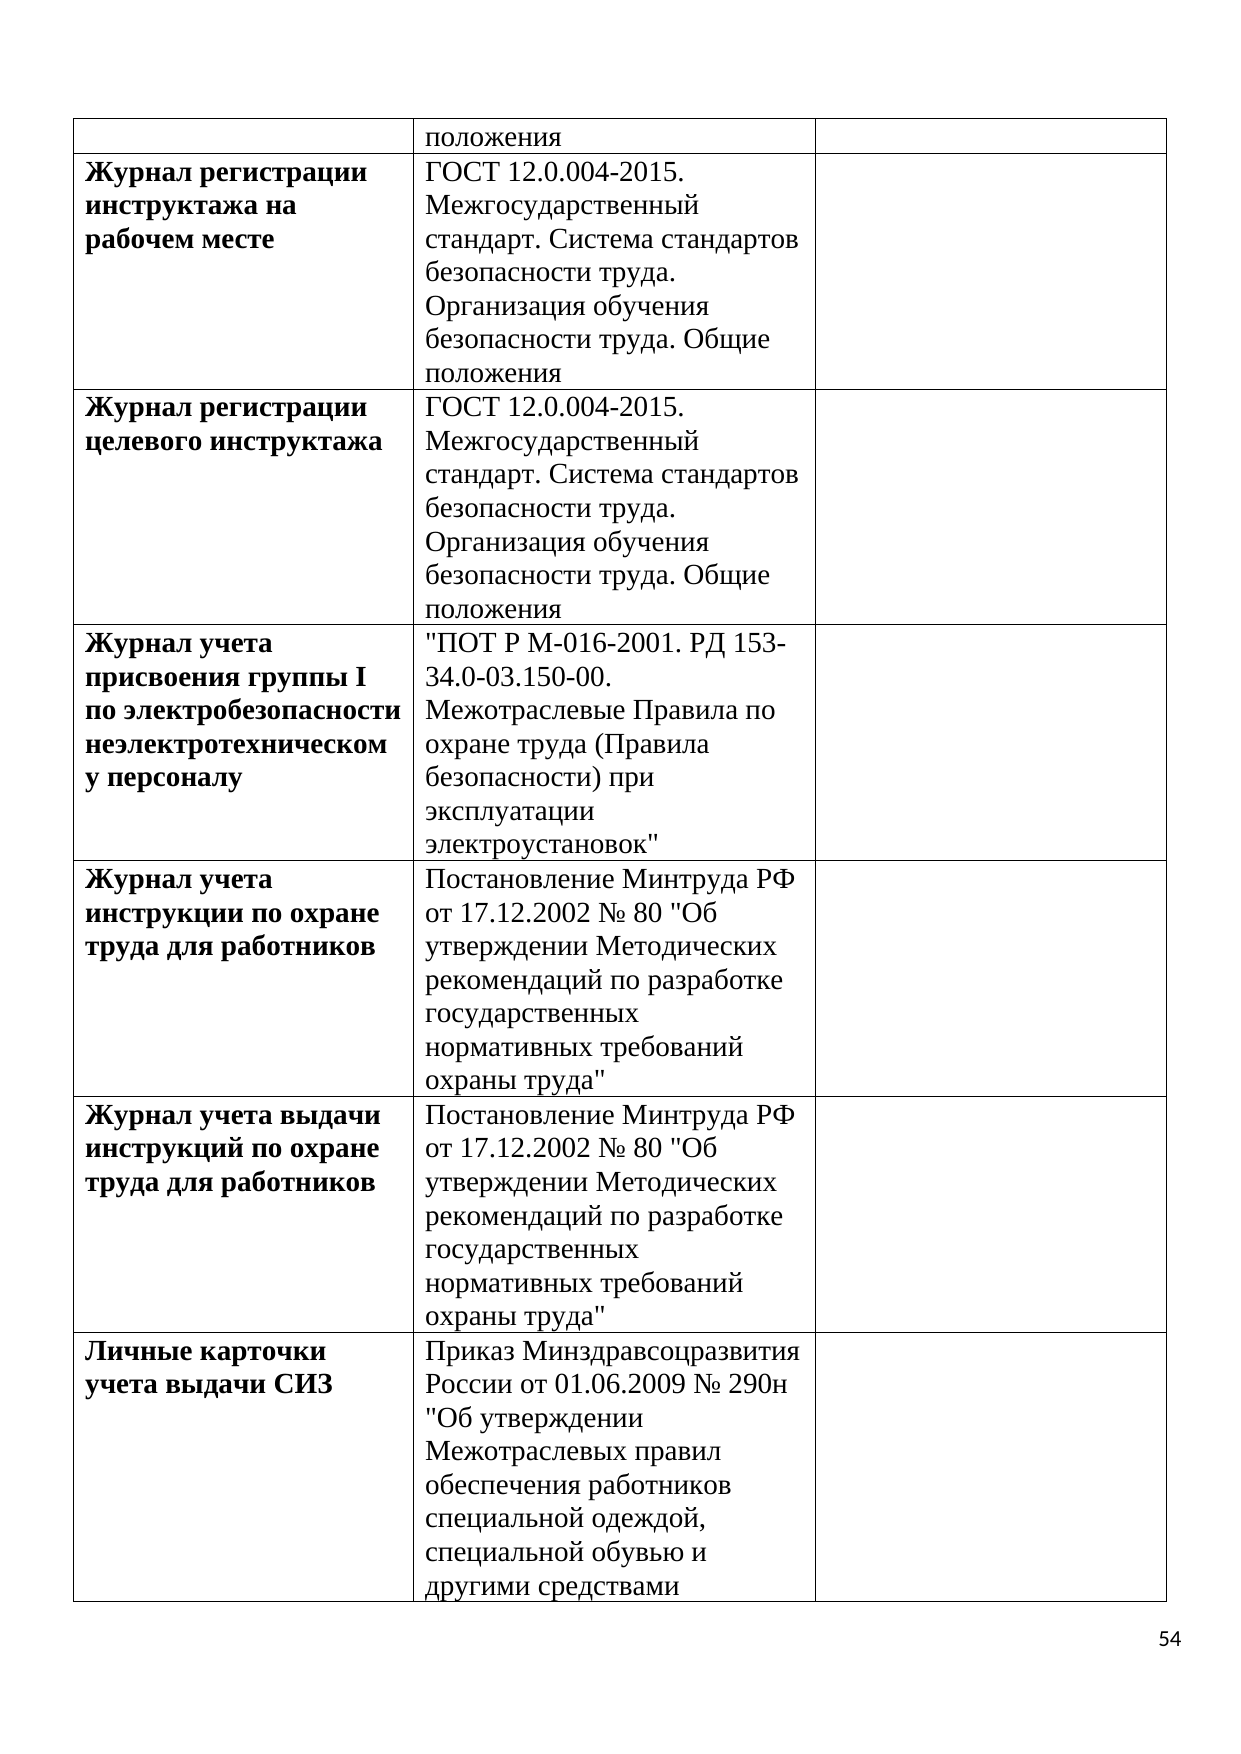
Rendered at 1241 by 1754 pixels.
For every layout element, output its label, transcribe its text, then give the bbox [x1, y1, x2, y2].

table_cell Журнал учета инструкции по охране труда для работников [74, 861, 413, 1096]
table_cell [816, 154, 1166, 388]
table_cell Постановление Минтруда РФ от 17.12.2002 № 80 "Об утверждении Методических рекомендаций по разработке государственных нормативных требований охраны труда" [414, 1097, 815, 1332]
table_cell [816, 861, 1166, 1096]
table_cell Журнал учета выдачи инструкций по охране труда для работников [74, 1097, 413, 1332]
table_cell ГОСТ 12.0.004-2015. Межгосударственный стандарт. Система стандартов безопасности труда. Организация обучения безопасности труда. Общие положения [414, 390, 815, 624]
table_cell [816, 119, 1166, 153]
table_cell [74, 119, 413, 153]
table_cell [816, 1097, 1166, 1332]
table_cell [816, 1333, 1166, 1601]
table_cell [414, 1333, 815, 1601]
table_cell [414, 119, 815, 153]
table_cell Журнал регистрации инструктажа на рабочем месте [74, 154, 413, 388]
table_cell "ПОТ Р М-016-2001. РД 153-34.0-03.150-00. Межотраслевые Правила по охране труда (Правила безопасности) при эксплуатации электроустановок" [414, 625, 815, 860]
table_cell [74, 1333, 413, 1601]
table_cell Журнал регистрации целевого инструктажа [74, 390, 413, 624]
table_cell ГОСТ 12.0.004-2015. Межгосударственный стандарт. Система стандартов безопасности труда. Организация обучения безопасности труда. Общие положения [414, 154, 815, 388]
table_cell [816, 390, 1166, 624]
table_cell Постановление Минтруда РФ от 17.12.2002 № 80 "Об утверждении Методических рекомендаций по разработке государственных нормативных требований охраны труда" [414, 861, 815, 1096]
table_cell Журнал учета присвоения группы I по электробезопасности неэлектротехническому персоналу [74, 625, 413, 860]
table_cell [816, 625, 1166, 860]
